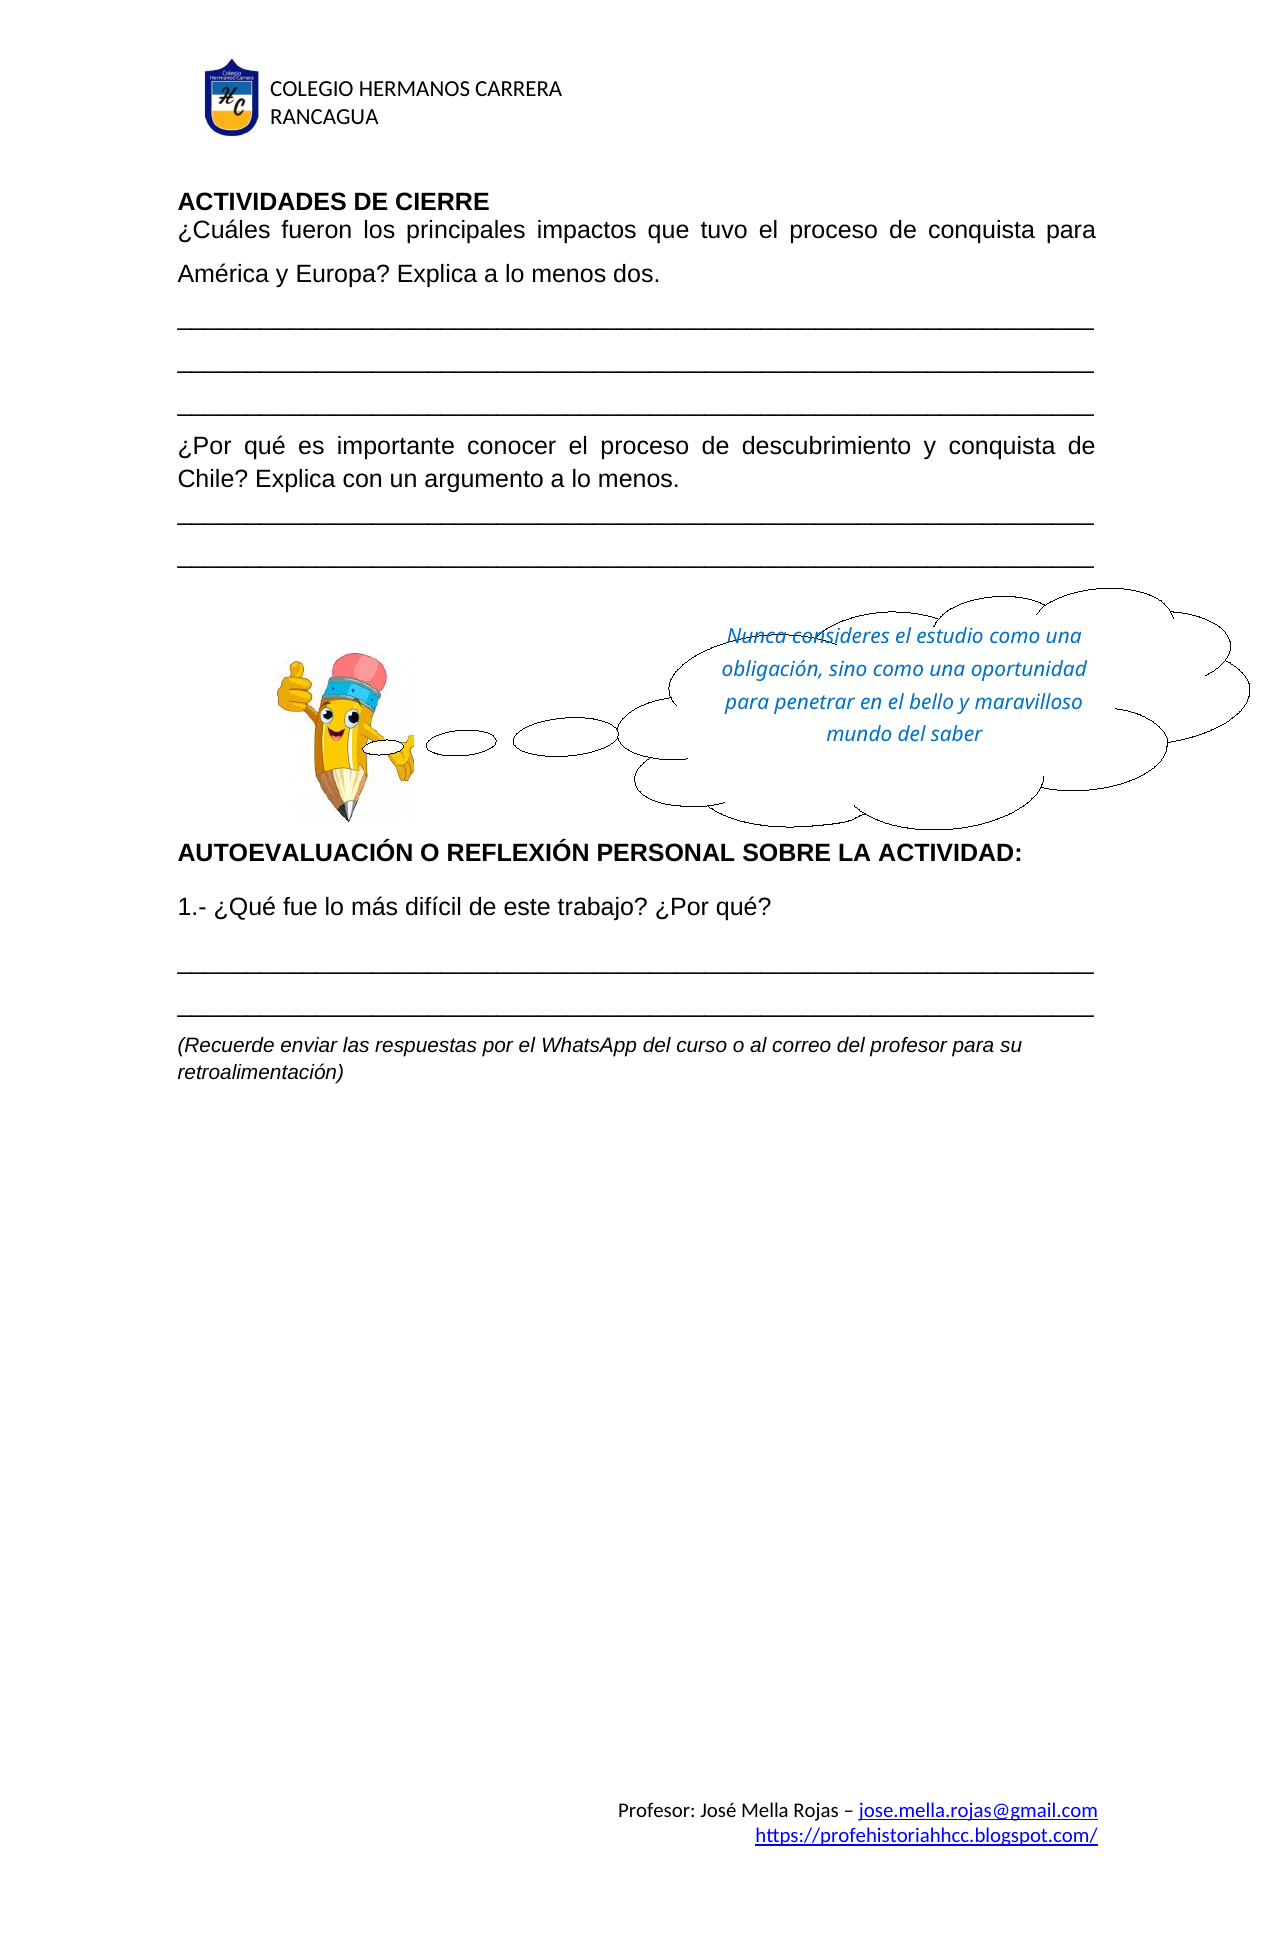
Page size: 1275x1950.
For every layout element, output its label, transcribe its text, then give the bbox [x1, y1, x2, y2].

text ¿Por qué es importante conocer el proceso de descubrimiento y conquista de Chile? Explica con un argumento a lo menos. [177, 431, 1098, 493]
text __________________________________________________________________ [177, 388, 1098, 417]
picture [277, 653, 415, 823]
text 1.- ¿Qué fue lo más difícil de este trabajo? ¿Por qué? [177, 892, 1098, 921]
text ____________________________________________________________________________________________________________________________________ [177, 946, 1098, 1018]
text ____________________________________________________________________________________________________________________________________ [177, 497, 1098, 569]
picture [202, 57, 261, 137]
text (Recuerde enviar las respuestas por el WhatsApp del curso o al correo del profesor para su retroalimentación) [177, 1032, 1098, 1084]
text ACTIVIDADES DE CIERRE [177, 187, 1098, 215]
text AUTOEVALUACIÓN O REFLEXIÓN PERSONAL SOBRE LA ACTIVIDAD: [177, 838, 1098, 867]
text ¿Cuáles fueron los principales impactos que tuvo el proceso de conquista para América y Europa? Explica a lo menos dos. [177, 215, 1098, 287]
text ____________________________________________________________________________________________________________________________________ [177, 302, 1098, 373]
